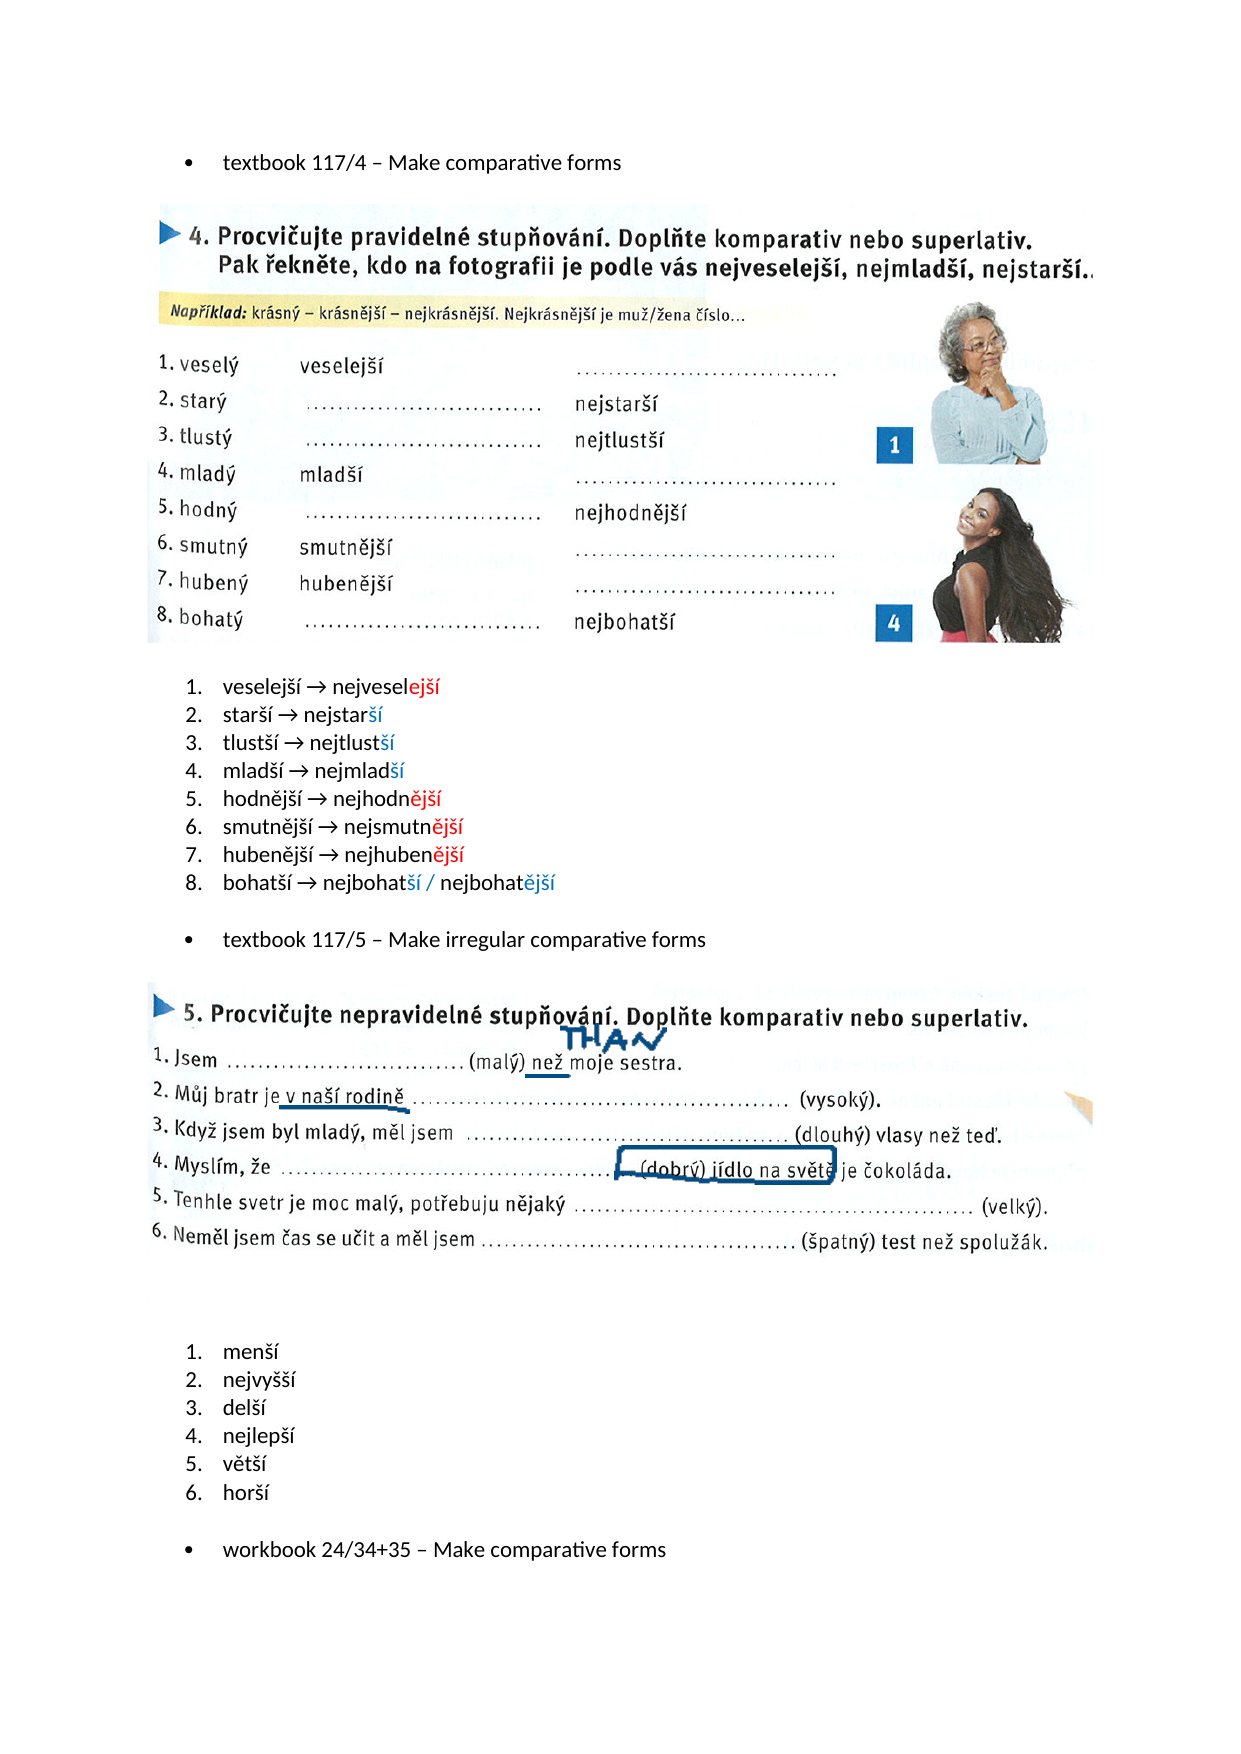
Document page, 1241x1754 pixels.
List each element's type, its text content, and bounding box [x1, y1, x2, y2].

list nejvyšší [185, 1366, 1093, 1393]
list bohatší → nejbohatší / nejbohatější [185, 868, 1093, 896]
picture [279, 1105, 410, 1114]
list větší [185, 1449, 1093, 1478]
list hubenější → nejhubenější [185, 840, 1093, 868]
list horší [185, 1478, 1093, 1506]
picture [614, 1145, 837, 1185]
list textbook 117/4 – Make comparative forms [185, 148, 1093, 176]
list menší [185, 1337, 1093, 1366]
list smutnější → nejsmutnější [185, 812, 1093, 840]
list nejlepší [185, 1422, 1093, 1449]
list tlustší → nejtlustší [185, 728, 1093, 756]
list workbook 24/34+35 – Make comparative forms [185, 1535, 1093, 1563]
list starší → nejstarší [185, 700, 1093, 728]
picture [560, 1023, 667, 1054]
list textbook 117/5 – Make irregular comparative forms [185, 925, 1093, 953]
list veselejší → nejveselejší [185, 672, 1093, 700]
list hodnější → nejhodnější [185, 784, 1093, 812]
picture [525, 1074, 571, 1078]
list delší [185, 1393, 1093, 1422]
list mladší → nejmladší [185, 756, 1093, 784]
